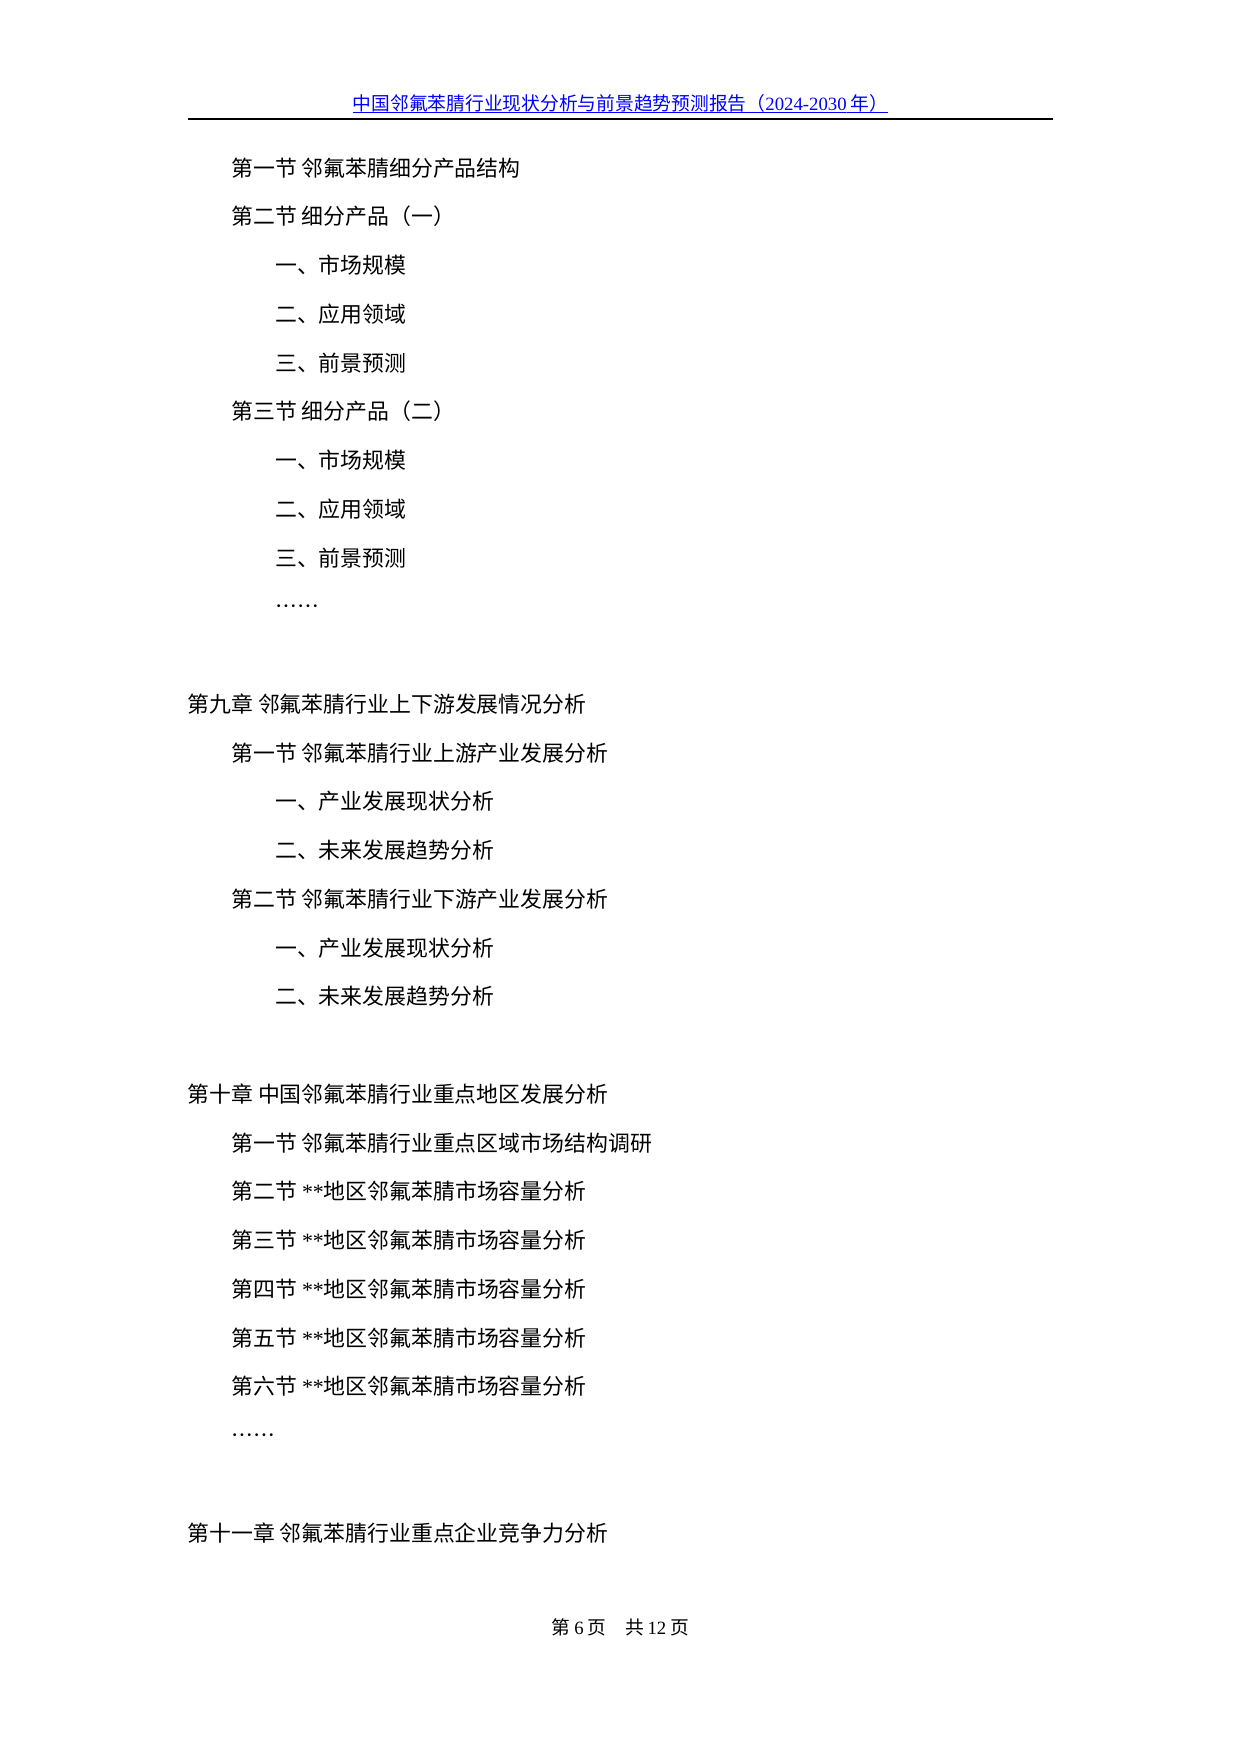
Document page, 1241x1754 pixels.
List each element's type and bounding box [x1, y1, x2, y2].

text [187, 150, 1053, 1548]
